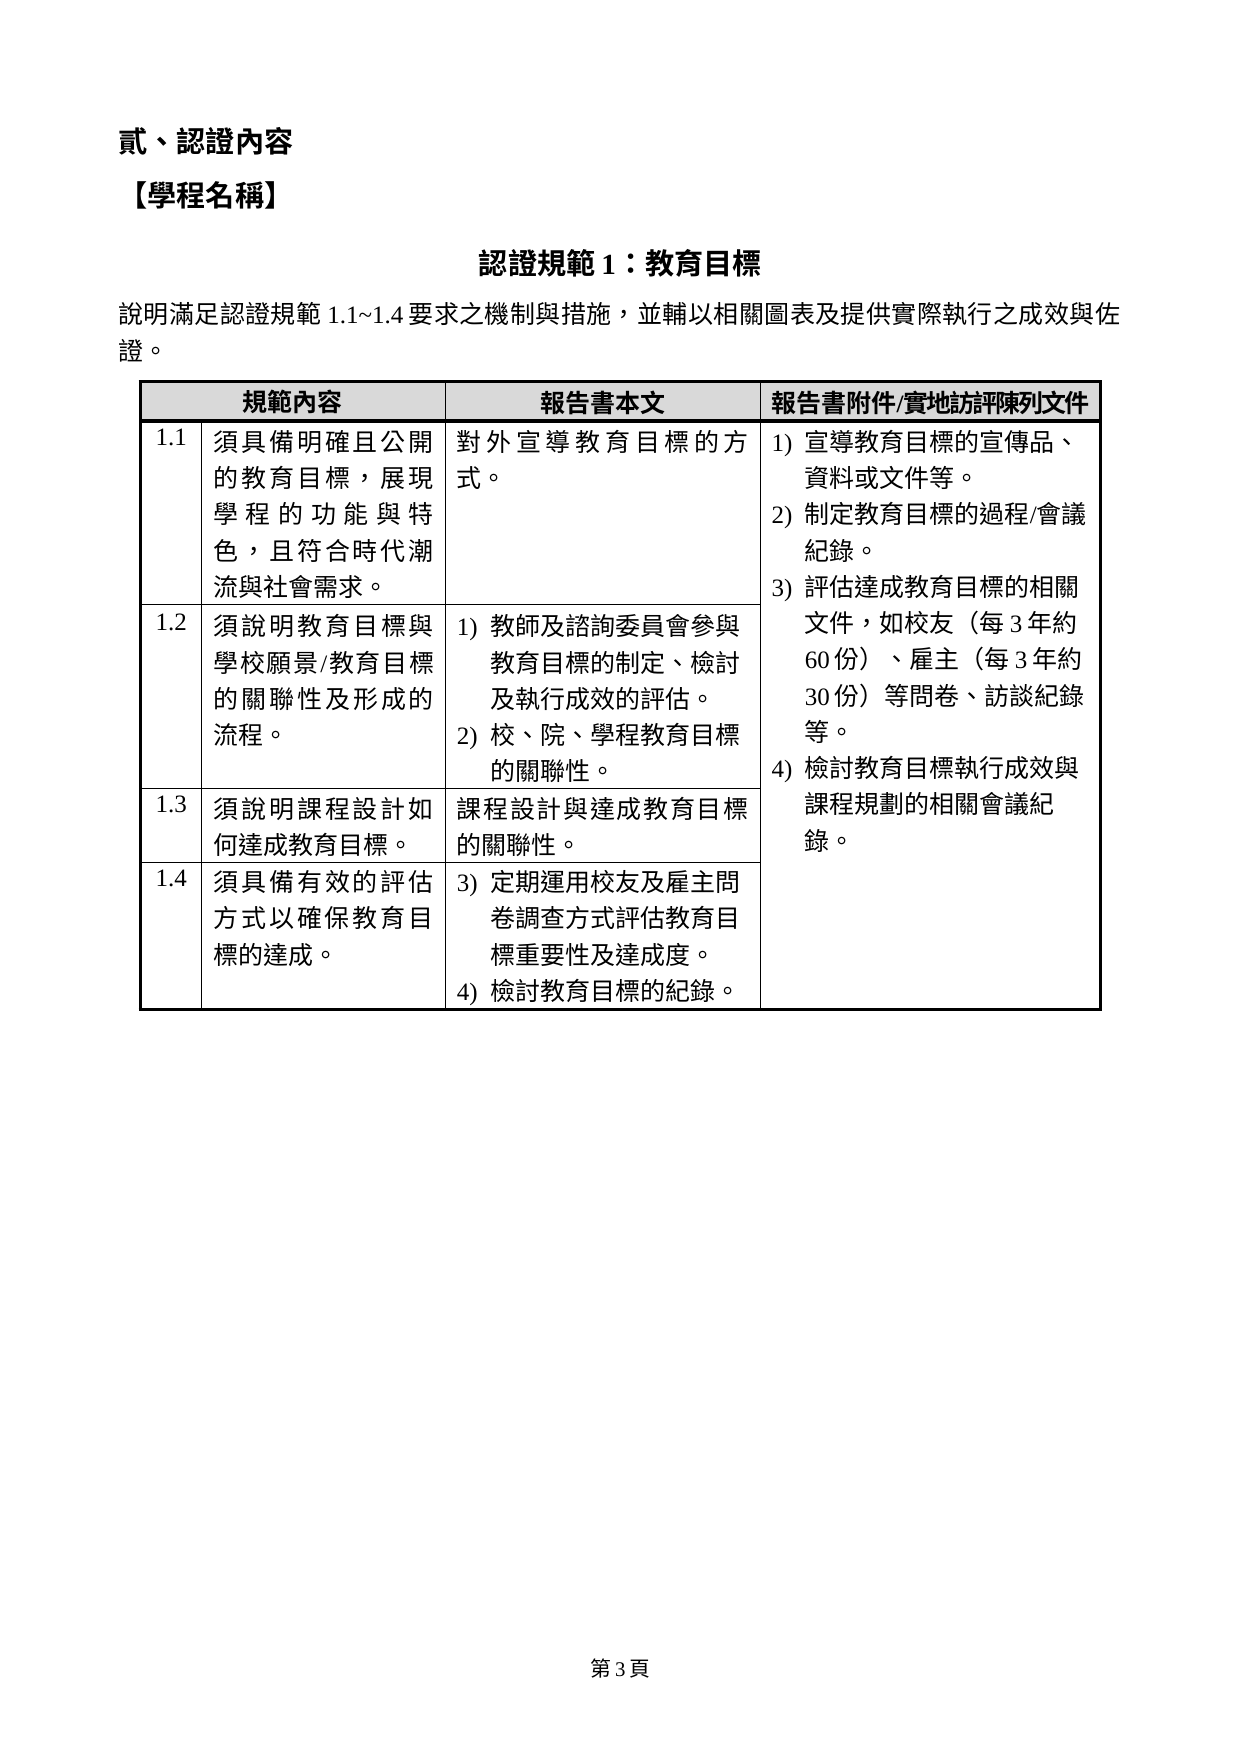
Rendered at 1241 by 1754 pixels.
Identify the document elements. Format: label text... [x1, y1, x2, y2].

table_cell 課程設計與達成教育目標的關聯性。 [446, 789, 760, 862]
table_cell 1.4 [142, 863, 201, 1008]
table_cell 1.3 [142, 789, 201, 862]
table_cell 教師及諮詢委員會參與教育目標的制定、檢討及執行成效的評估。 校、院、學程教育目標的關聯性。 [446, 605, 760, 788]
table_cell 須具備有效的評估方式以確保教育目標的達成。 [202, 863, 445, 1008]
table_cell 1.1 [142, 423, 201, 604]
table_cell 1.2 [142, 605, 201, 788]
table_cell 須具備明確且公開的教育目標，展現學程的功能與特色，且符合時代潮流與社會需求。 [202, 423, 445, 604]
table_cell 須說明教育目標與學校願景/教育目標的關聯性及形成的流程。 [202, 605, 445, 788]
table_cell 宣導教育目標的宣傳品、資料或文件等。 制定教育目標的過程/會議紀錄。 評估達成教育目標的相關文件，如校友（每3年約60份）、雇主（每3年約30份）等問卷、訪談紀錄等。 檢討教育目標執行成效與課程規劃的相關會議紀錄。 [761, 423, 1099, 1008]
text 說明滿足認證規範1.1~1.4要求之機制與措施，並輔以相關圖表及提供實際執行之成效與佐證。 [118, 295, 1122, 367]
table_header 報告書附件/實地訪評陳列文件 [761, 383, 1099, 419]
table_header 規範內容 [142, 383, 445, 419]
table_header 報告書本文 [446, 383, 760, 419]
table_cell 對外宣導教育目標的方式。 [446, 423, 760, 604]
table_cell 定期運用校友及雇主問卷調查方式評估教育目標重要性及達成度。 檢討教育目標的紀錄。 [446, 863, 760, 1008]
table_cell 須說明課程設計如何達成教育目標。 [202, 789, 445, 862]
text 認證規範1：教育目標 [118, 240, 1122, 282]
text 【學程名稱】 [118, 173, 1122, 215]
text 貳、認證內容 [118, 118, 1122, 160]
